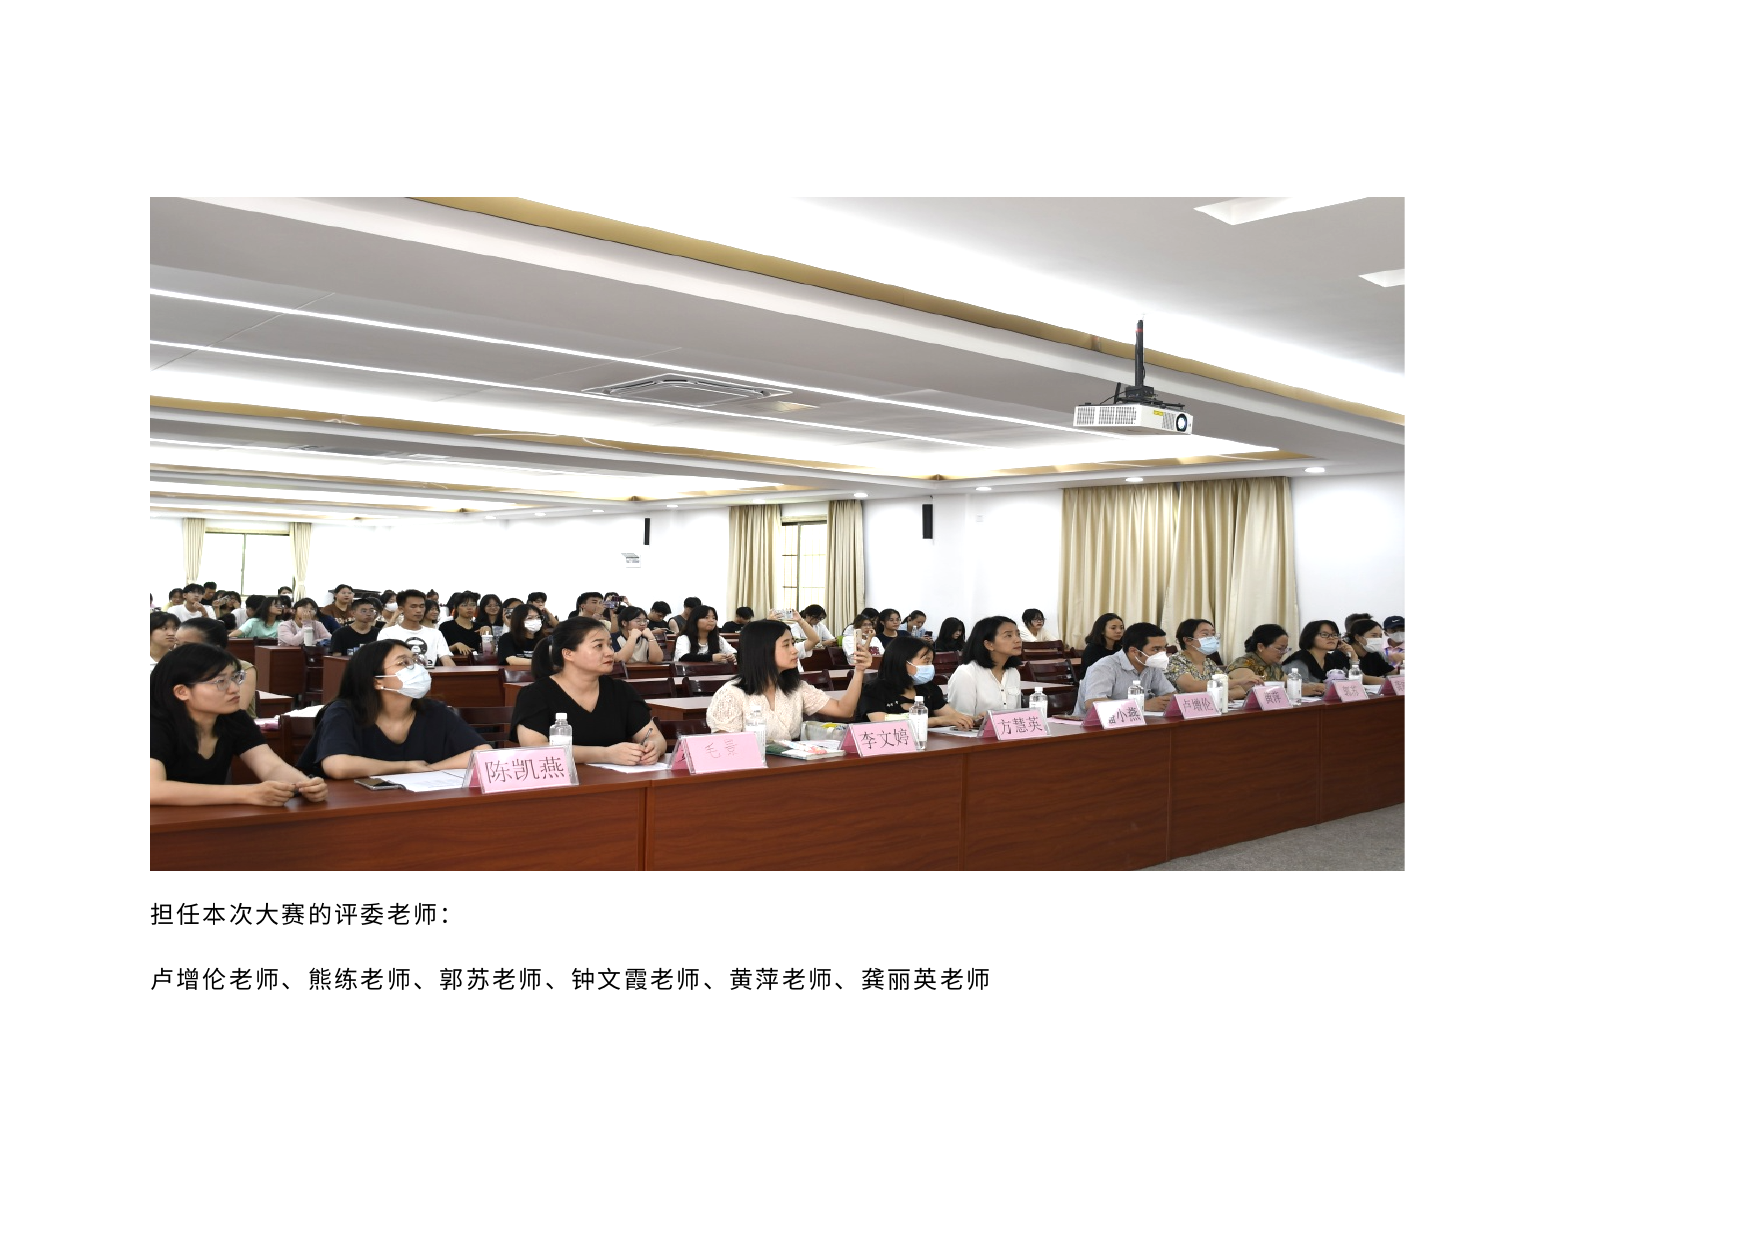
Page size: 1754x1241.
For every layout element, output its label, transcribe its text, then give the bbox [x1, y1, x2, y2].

text 担任本次大赛的评委老师： [150, 880, 1604, 945]
picture [150, 197, 1405, 871]
text 卢增伦老师、熊练老师、郭苏老师、钟文霞老师、黄萍老师、龚丽英老师 [150, 945, 1604, 1010]
